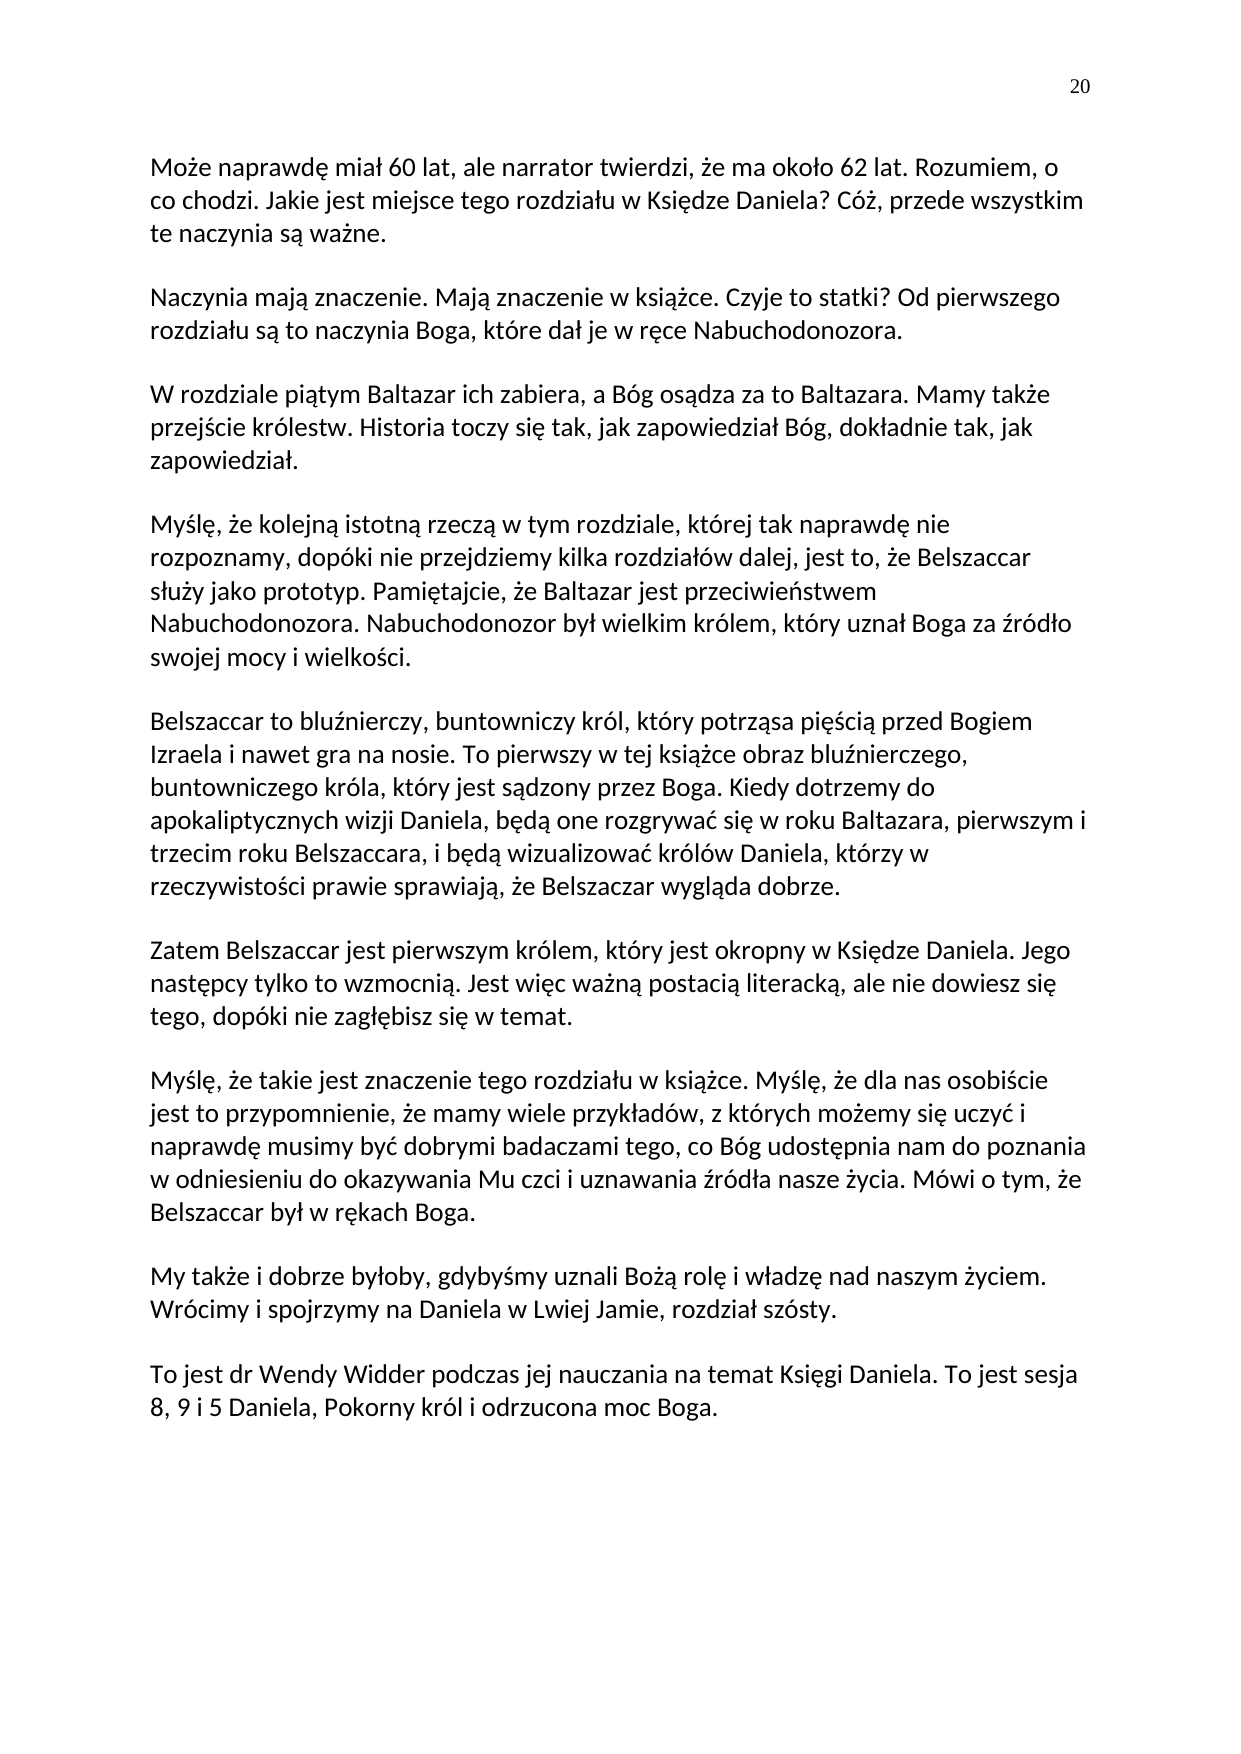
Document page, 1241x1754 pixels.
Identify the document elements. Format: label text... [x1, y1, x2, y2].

text My także i dobrze byłoby, gdybyśmy uznali Bożą rolę i władzę nad naszym życiem. Wrócimy i spojrzymy na Daniela w Lwiej Jamie, rozdział szósty. [150, 1259, 1090, 1326]
text Myślę, że kolejną istotną rzeczą w tym rozdziale, której tak naprawdę nie rozpoznamy, dopóki nie przejdziemy kilka rozdziałów dalej, jest to, że Belszaccar służy jako prototyp. Pamiętajcie, że Baltazar jest przeciwieństwem Nabuchodonozora. Nabuchodonozor był wielkim królem, który uznał Boga za źródło swojej mocy i wielkości. [150, 508, 1090, 673]
text Może naprawdę miał 60 lat, ale narrator twierdzi, że ma około 62 lat. Rozumiem, o co chodzi. Jakie jest miejsce tego rozdziału w Księdze Daniela? Cóż, przede wszystkim te naczynia są ważne. [150, 150, 1090, 249]
text Belszaccar to bluźnierczy, buntowniczy król, który potrząsa pięścią przed Bogiem Izraela i nawet gra na nosie. To pierwszy w tej książce obraz bluźnierczego, buntowniczego króla, który jest sądzony przez Boga. Kiedy dotrzemy do apokaliptycznych wizji Daniela, będą one rozgrywać się w roku Baltazara, pierwszym i trzecim roku Belszaccara, i będą wizualizować królów Daniela, którzy w rzeczywistości prawie sprawiają, że Belszaczar wygląda dobrze. [150, 704, 1090, 902]
text Myślę, że takie jest znaczenie tego rozdziału w książce. Myślę, że dla nas osobiście jest to przypomnienie, że mamy wiele przykładów, z których możemy się uczyć i naprawdę musimy być dobrymi badaczami tego, co Bóg udostępnia nam do poznania w odniesieniu do okazywania Mu czci i uznawania źródła nasze życia. Mówi o tym, że Belszaccar był w rękach Boga. [150, 1063, 1090, 1228]
text To jest dr Wendy Widder podczas jej nauczania na temat Księgi Daniela. To jest sesja 8, 9 i 5 Daniela, Pokorny król i odrzucona moc Boga. [150, 1357, 1090, 1447]
text W rozdziale piątym Baltazar ich zabiera, a Bóg osądza za to Baltazara. Mamy także przejście królestw. Historia toczy się tak, jak zapowiedział Bóg, dokładnie tak, jak zapowiedział. [150, 377, 1090, 476]
text Zatem Belszaccar jest pierwszym królem, który jest okropny w Księdze Daniela. Jego następcy tylko to wzmocnią. Jest więc ważną postacią literacką, ale nie dowiesz się tego, dopóki nie zagłębisz się w temat. [150, 933, 1090, 1032]
text Naczynia mają znaczenie. Mają znaczenie w książce. Czyje to statki? Od pierwszego rozdziału są to naczynia Boga, które dał je w ręce Nabuchodonozora. [150, 280, 1090, 346]
